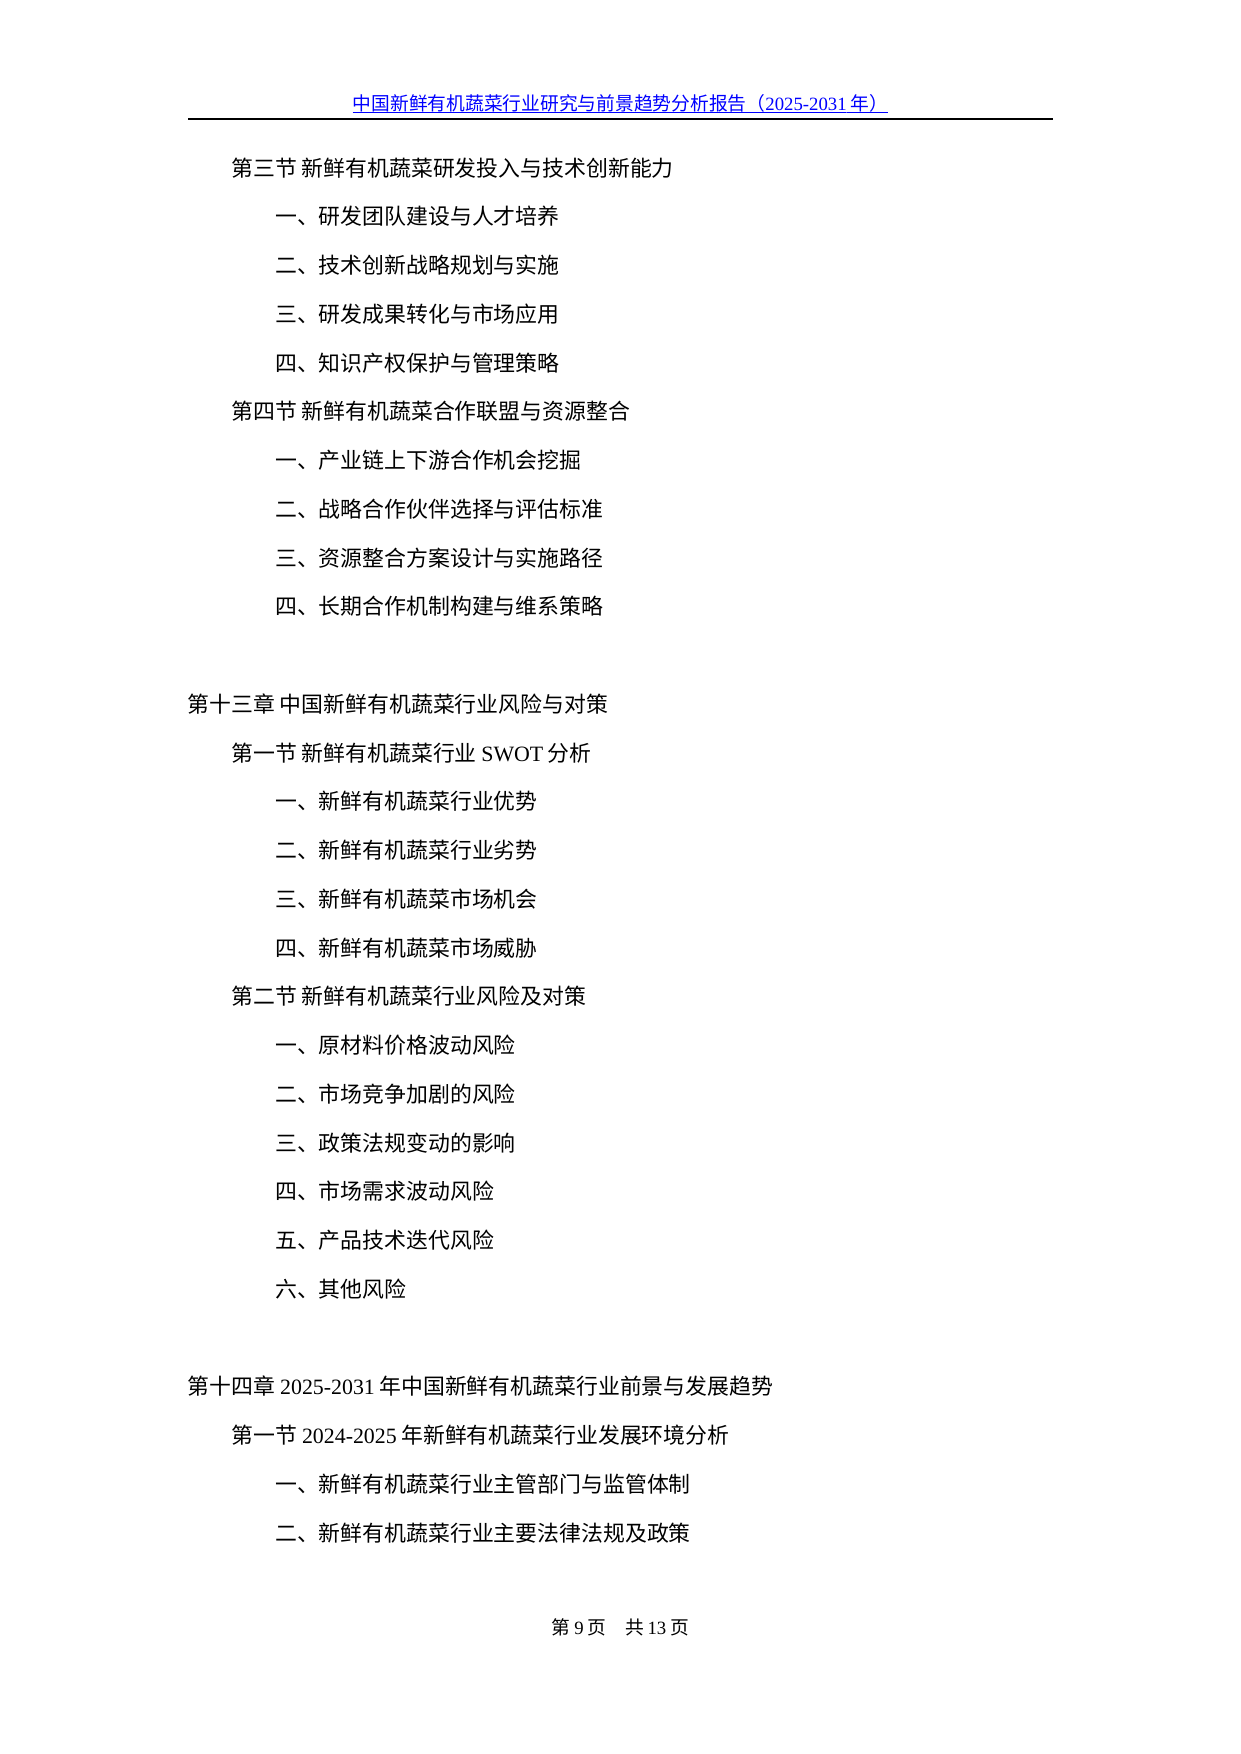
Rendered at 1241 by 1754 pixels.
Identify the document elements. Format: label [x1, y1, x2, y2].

text [187, 150, 1053, 1548]
